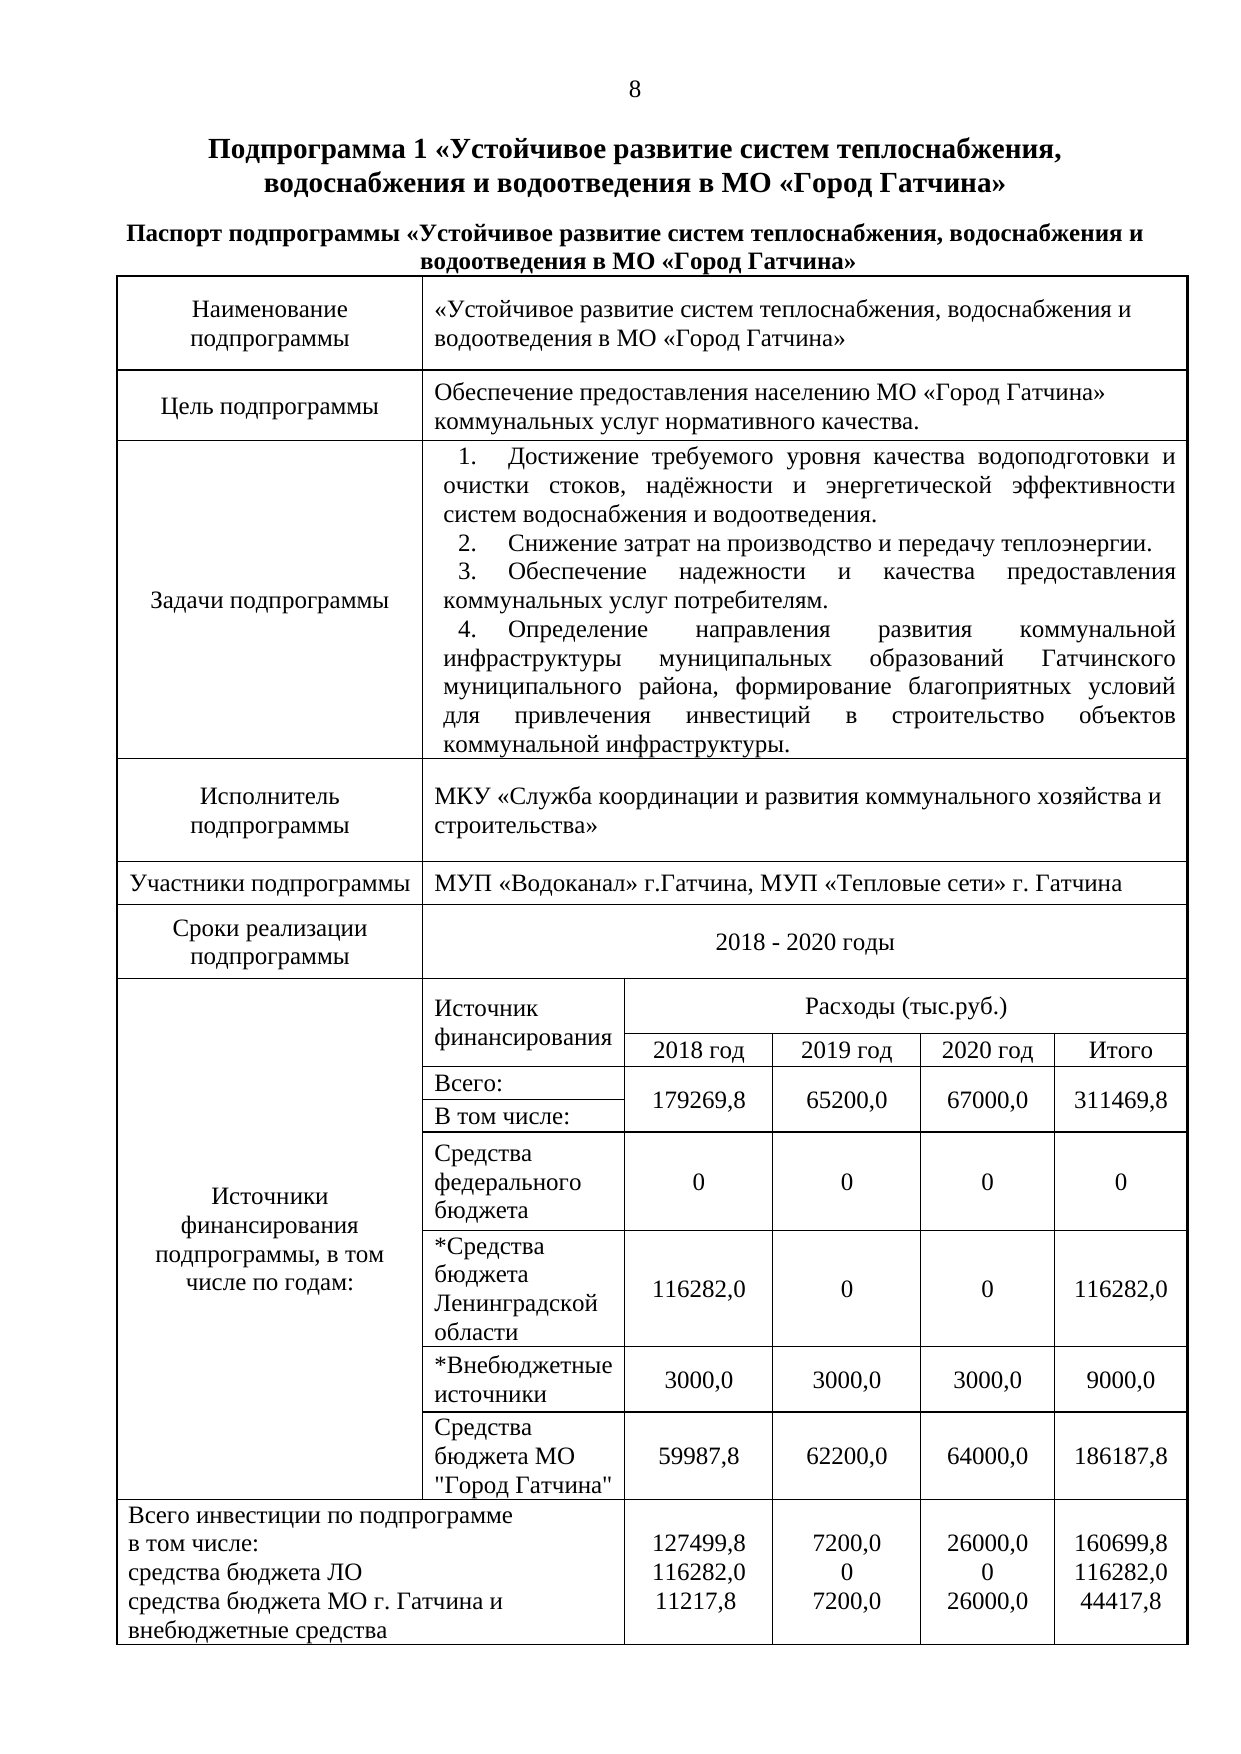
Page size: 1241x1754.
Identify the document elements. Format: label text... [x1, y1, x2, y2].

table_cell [118, 1500, 624, 1643]
table_cell Источники финансирования подпрограммы, в том числе по годам: [118, 979, 422, 1499]
table_cell Средства бюджета МО "Город Гатчина" [423, 1413, 624, 1499]
table_cell 7200,0 0 7200,0 [773, 1500, 920, 1643]
table_cell Цель подпрограммы [118, 371, 422, 440]
table_cell 2018 год [625, 1034, 772, 1066]
table_cell 3000,0 [921, 1347, 1054, 1411]
table_cell Всего: [423, 1067, 624, 1098]
table_cell 0 [921, 1133, 1054, 1230]
table_cell Средства федерального бюджета [423, 1133, 624, 1230]
table_cell 311469,8 [1055, 1067, 1186, 1131]
table_cell Участники подпрограммы [118, 862, 422, 904]
table_cell МУП «Водоканал» г.Гатчина, МУП «Тепловые сети» г. Гатчина [423, 862, 1186, 904]
table_cell 59987,8 [625, 1413, 772, 1499]
table_cell 2019 год [773, 1034, 920, 1066]
table_cell Достижение требуемого уровня качества водоподготовки и очистки стоков, надёжности и энергетической эффективности систем водоснабжения и водоотведения. Снижение затрат на производство и передачу теплоэнергии. Обеспечение надежности и качества предоставления коммунальных услуг потребителям. Определение направления развития коммунальной инфраструктуры муниципальных образований Гатчинского муниципального района, формирование благоприятных условий для привлечения инвестиций в строительство объектов коммунальной инфраструктуры. [423, 441, 1186, 758]
table_cell 26000,0 0 26000,0 [921, 1500, 1054, 1643]
table_header Наименование подпрограммы [118, 277, 422, 369]
table_cell Источник финансирования [423, 979, 624, 1066]
table_cell 2020 год [921, 1034, 1054, 1066]
table_cell 62200,0 [773, 1413, 920, 1499]
table_cell 116282,0 [625, 1231, 772, 1346]
table_cell МКУ «Служба координации и развития коммунального хозяйства и строительства» [423, 759, 1186, 861]
table_header «Устойчивое развитие систем теплоснабжения, водоснабжения и водоотведения в МО «Город Гатчина» [423, 277, 1186, 369]
table_cell Расходы (тыс.руб.) [625, 979, 1186, 1033]
table_cell *Внебюджетные источники [423, 1347, 624, 1411]
table_cell Исполнитель подпрограммы [118, 759, 422, 861]
table_cell 0 [773, 1231, 920, 1346]
table_cell 65200,0 [773, 1067, 920, 1131]
table_cell 116282,0 [1055, 1231, 1186, 1346]
table_cell 0 [625, 1133, 772, 1230]
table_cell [625, 1500, 772, 1643]
table_cell 0 [773, 1133, 920, 1230]
table_cell 9000,0 [1055, 1347, 1186, 1411]
table_cell Обеспечение предоставления населению МО «Город Гатчина» коммунальных услуг нормативного качества. [423, 371, 1186, 440]
table_cell 2018 - 2020 годы [423, 905, 1186, 978]
table_cell Сроки реализации подпрограммы [118, 905, 422, 978]
text водоотведения в МО «Город Гатчина» [118, 246, 1152, 275]
table_cell Задачи подпрограммы [118, 441, 422, 758]
text Паспорт подпрограммы «Устойчивое развитие систем теплоснабжения, водоснабжения и [118, 218, 1152, 246]
table_cell Итого [1055, 1034, 1186, 1066]
table_cell 3000,0 [773, 1347, 920, 1411]
table_cell 179269,8 [625, 1067, 772, 1131]
table_cell В том числе: [423, 1100, 624, 1131]
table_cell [1055, 1500, 1186, 1643]
table_cell 67000,0 [921, 1067, 1054, 1131]
table_cell 186187,8 [1055, 1413, 1186, 1499]
text Подпрограмма 1 «Устойчивое развитие систем теплоснабжения, водоснабжения и водоотведения в МО «Город Гатчина» [118, 131, 1152, 198]
table_cell 0 [921, 1231, 1054, 1346]
table_cell *Средства бюджета Ленинградской области [423, 1231, 624, 1346]
table_cell 64000,0 [921, 1413, 1054, 1499]
table_cell 0 [1055, 1133, 1186, 1230]
table_cell 3000,0 [625, 1347, 772, 1411]
